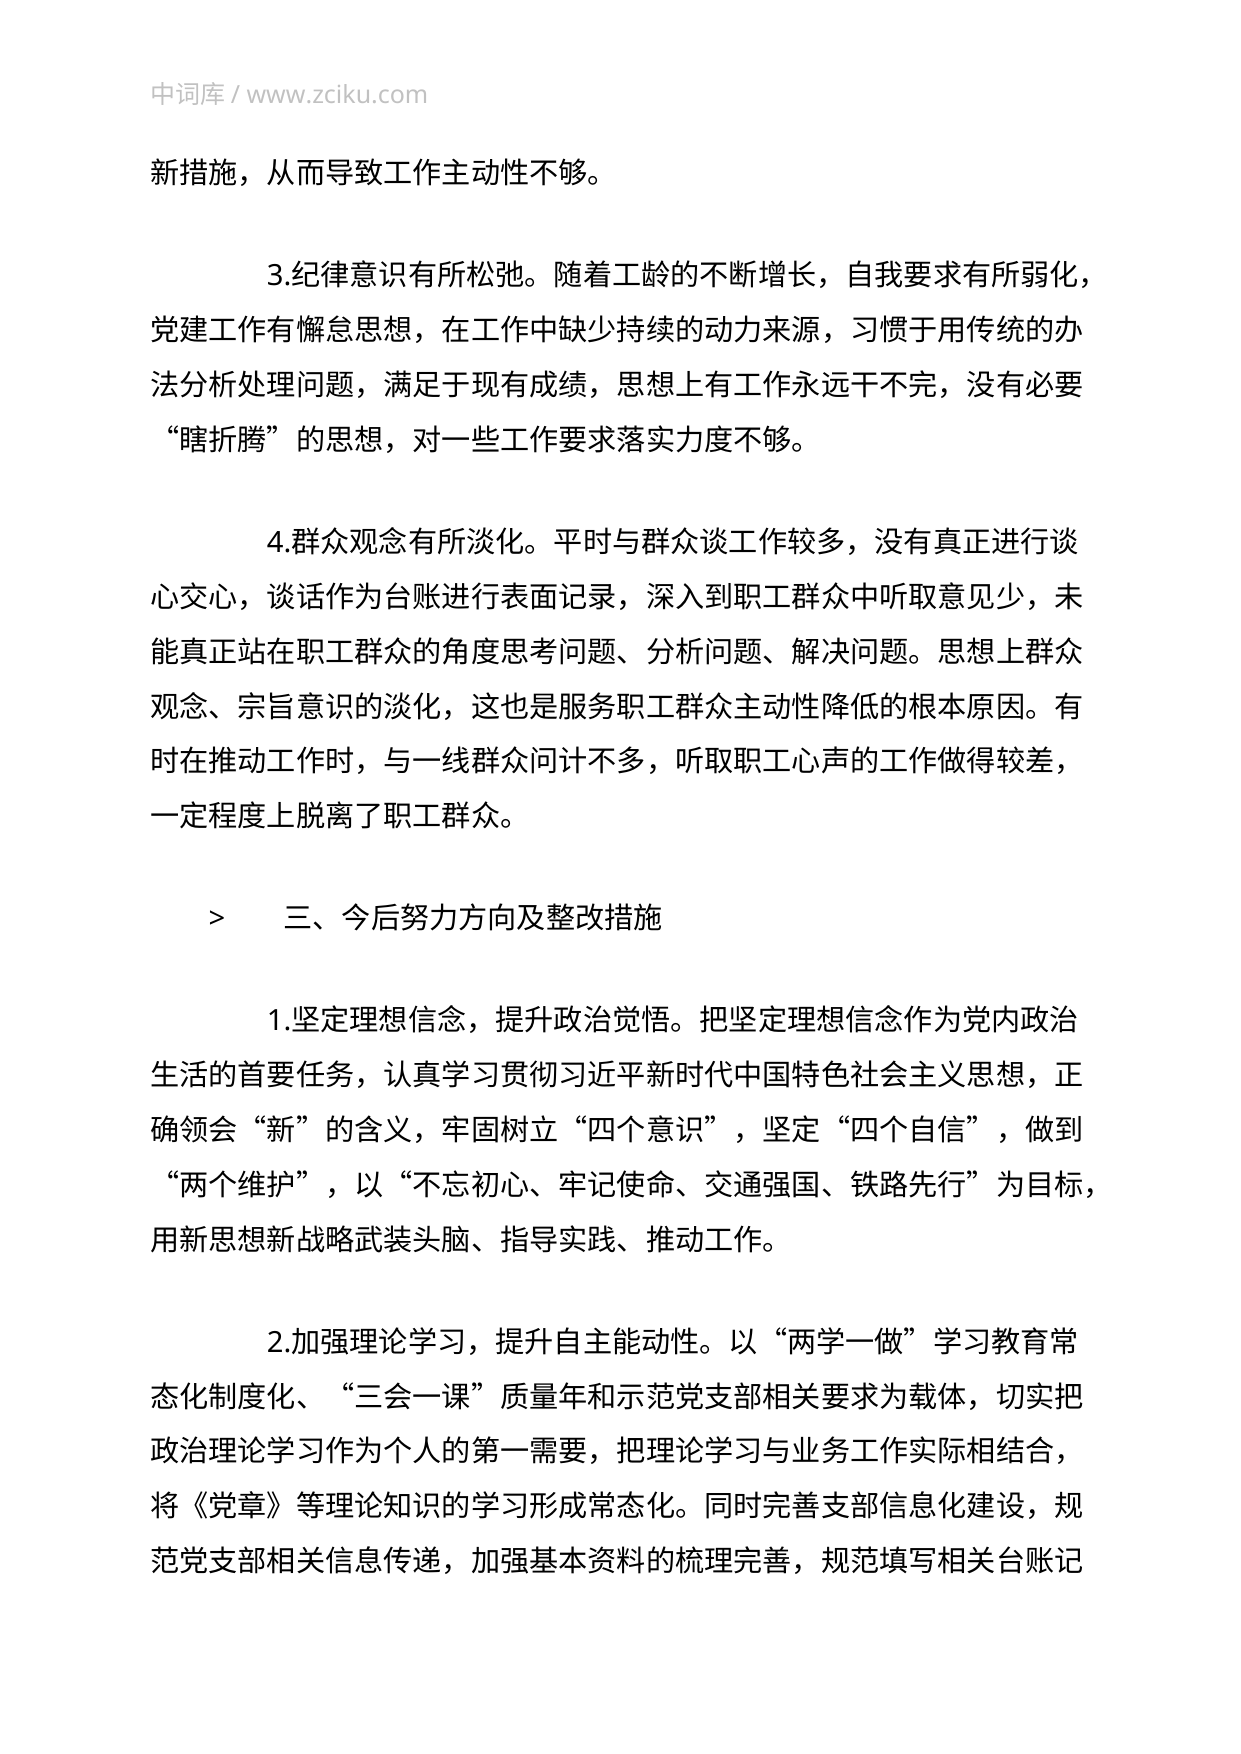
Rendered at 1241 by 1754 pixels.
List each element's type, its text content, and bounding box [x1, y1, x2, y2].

text 3.纪律意识有所松弛。随着工龄的不断增长，自我要求有所弱化，党建工作有懈怠思想，在工作中缺少持续的动力来源，习惯于用传统的办法分析处理问题，满足于现有成绩，思想上有工作永远干不完，没有必要“瞎折腾”的思想，对一些工作要求落实力度不够。 [150, 252, 1090, 459]
text > 三、今后努力方向及整改措施 [150, 895, 1090, 937]
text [150, 150, 1090, 192]
text 1.坚定理想信念，提升政治觉悟。把坚定理想信念作为党内政治生活的首要任务，认真学习贯彻习近平新时代中国特色社会主义思想，正确领会“新”的含义，牢固树立“四个意识”，坚定“四个自信”，做到“两个维护”，以“不忘初心、牢记使命、交通强国、铁路先行”为目标，用新思想新战略武装头脑、指导实践、推动工作。 [150, 997, 1090, 1259]
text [150, 1318, 1090, 1580]
text 4.群众观念有所淡化。平时与群众谈工作较多，没有真正进行谈心交心，谈话作为台账进行表面记录，深入到职工群众中听取意见少，未能真正站在职工群众的角度思考问题、分析问题、解决问题。思想上群众观念、宗旨意识的淡化，这也是服务职工群众主动性降低的根本原因。有时在推动工作时，与一线群众问计不多，听取职工心声的工作做得较差，一定程度上脱离了职工群众。 [150, 518, 1090, 835]
